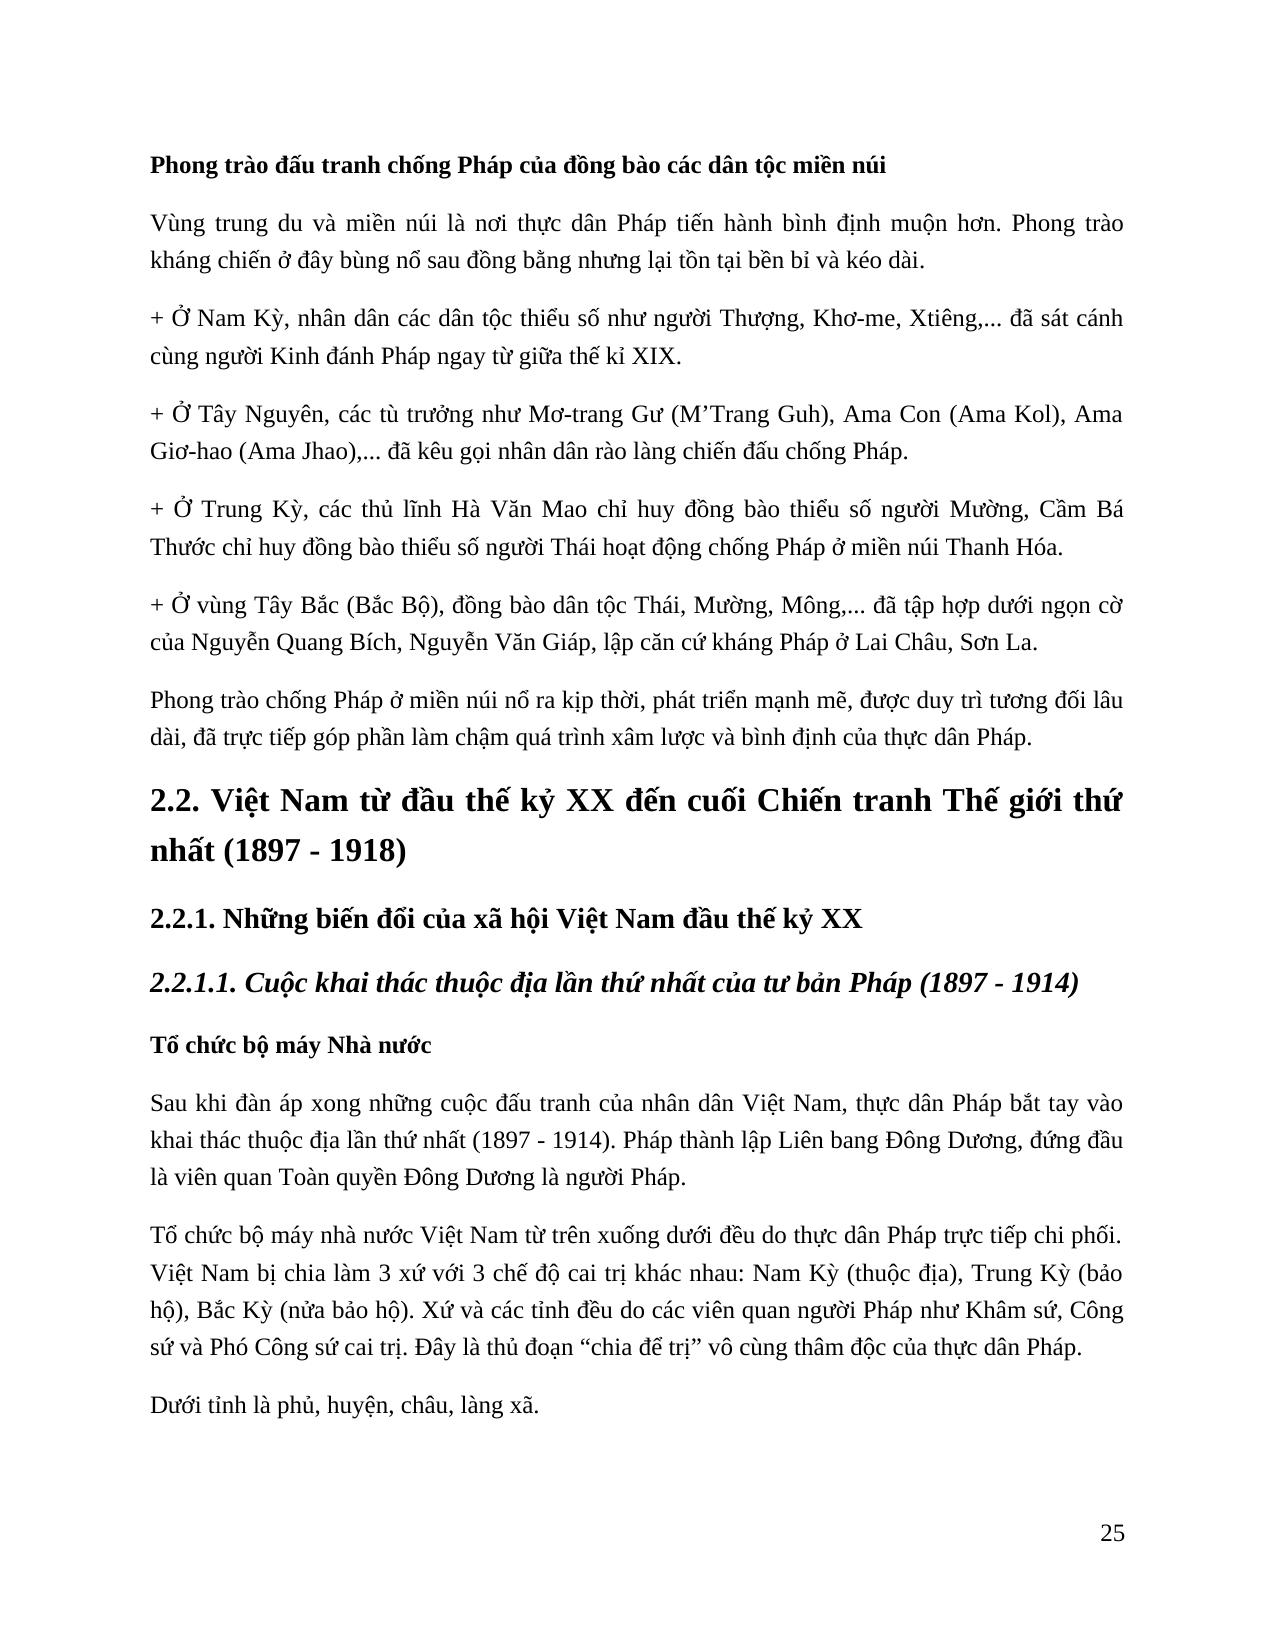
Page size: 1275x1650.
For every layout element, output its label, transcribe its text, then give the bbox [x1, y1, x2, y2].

text 2.2. Việt Nam từ đầu thế kỷ XX đến cuối Chiến tranh Thế giới thứ nhất (1897 - 1918) [150, 781, 1125, 869]
text 2.2.1. Những biến đổi của xã hội Việt Nam đầu thế kỷ XX [150, 901, 1125, 934]
text Dưới tỉnh là phủ, huyện, châu, làng xã. [150, 1391, 1125, 1419]
text Phong trào chống Pháp ở miền núi nổ ra kịp thời, phát triển mạnh mẽ, được duy trì tương đối lâu dài, đã trực tiếp góp phần làm chậm quá trình xâm lược và bình định của thực dân Pháp. [150, 685, 1125, 751]
text Tổ chức bộ máy nhà nước Việt Nam từ trên xuống dưới đều do thực dân Pháp trực tiếp chi phối. Việt Nam bị chia làm 3 xứ với 3 chế độ cai trị khác nhau: Nam Kỳ (thuộc địa), Trung Kỳ (bảo hộ), Bắc Kỳ (nửa bảo hộ). Xứ và các tỉnh đều do các viên quan người Pháp như Khâm sứ, Công sứ và Phó Công sứ cai trị. Đây là thủ đoạn “chia để trị” vô cùng thâm độc của thực dân Pháp. [150, 1221, 1125, 1361]
text Sau khi đàn áp xong những cuộc đấu tranh của nhân dân Việt Nam, thực dân Pháp bắt tay vào khai thác thuộc địa lần thứ nhất (1897 - 1914). Pháp thành lập Liên bang Đông Dương, đứng đầu là viên quan Toàn quyền Đông Dương là người Pháp. [150, 1088, 1125, 1191]
text 2.2.1.1. Cuộc khai thác thuộc địa lần thứ nhất của tư bản Pháp (1897 - 1914) [150, 965, 1125, 999]
text + Ở Tây Nguyên, các tù trưởng như Mơ-trang Gư (M’Trang Guh), Ama Con (Ama Kol), Ama Giơ-hao (Ama Jhao),... đã kêu gọi nhân dân rào làng chiến đấu chống Pháp. [150, 399, 1125, 465]
text + Ở Trung Kỳ, các thủ lĩnh Hà Văn Mao chỉ huy đồng bào thiểu số người Mường, Cầm Bá Thước chỉ huy đồng bào thiểu số người Thái hoạt động chống Pháp ở miền núi Thanh Hóa. [150, 494, 1125, 560]
text + Ở Nam Kỳ, nhân dân các dân tộc thiểu số như người Thượng, Khơ-me, Xtiêng,... đã sát cánh cùng người Kinh đánh Pháp ngay từ giữa thế kỉ XIX. [150, 303, 1125, 369]
text Phong trào đấu tranh chống Pháp của đồng bào các dân tộc miền núi [150, 150, 1125, 179]
text + Ở vùng Tây Bắc (Bắc Bộ), đồng bào dân tộc Thái, Mường, Mông,... đã tập hợp dưới ngọn cờ của Nguyễn Quang Bích, Nguyễn Văn Giáp, lập căn cứ kháng Pháp ở Lai Châu, Sơn La. [150, 590, 1125, 656]
text Tổ chức bộ máy Nhà nước [150, 1030, 1125, 1058]
text Vùng trung du và miền núi là nơi thực dân Pháp tiến hành bình định muộn hơn. Phong trào kháng chiến ở đây bùng nổ sau đồng bằng nhưng lại tồn tại bền bỉ và kéo dài. [150, 208, 1125, 274]
